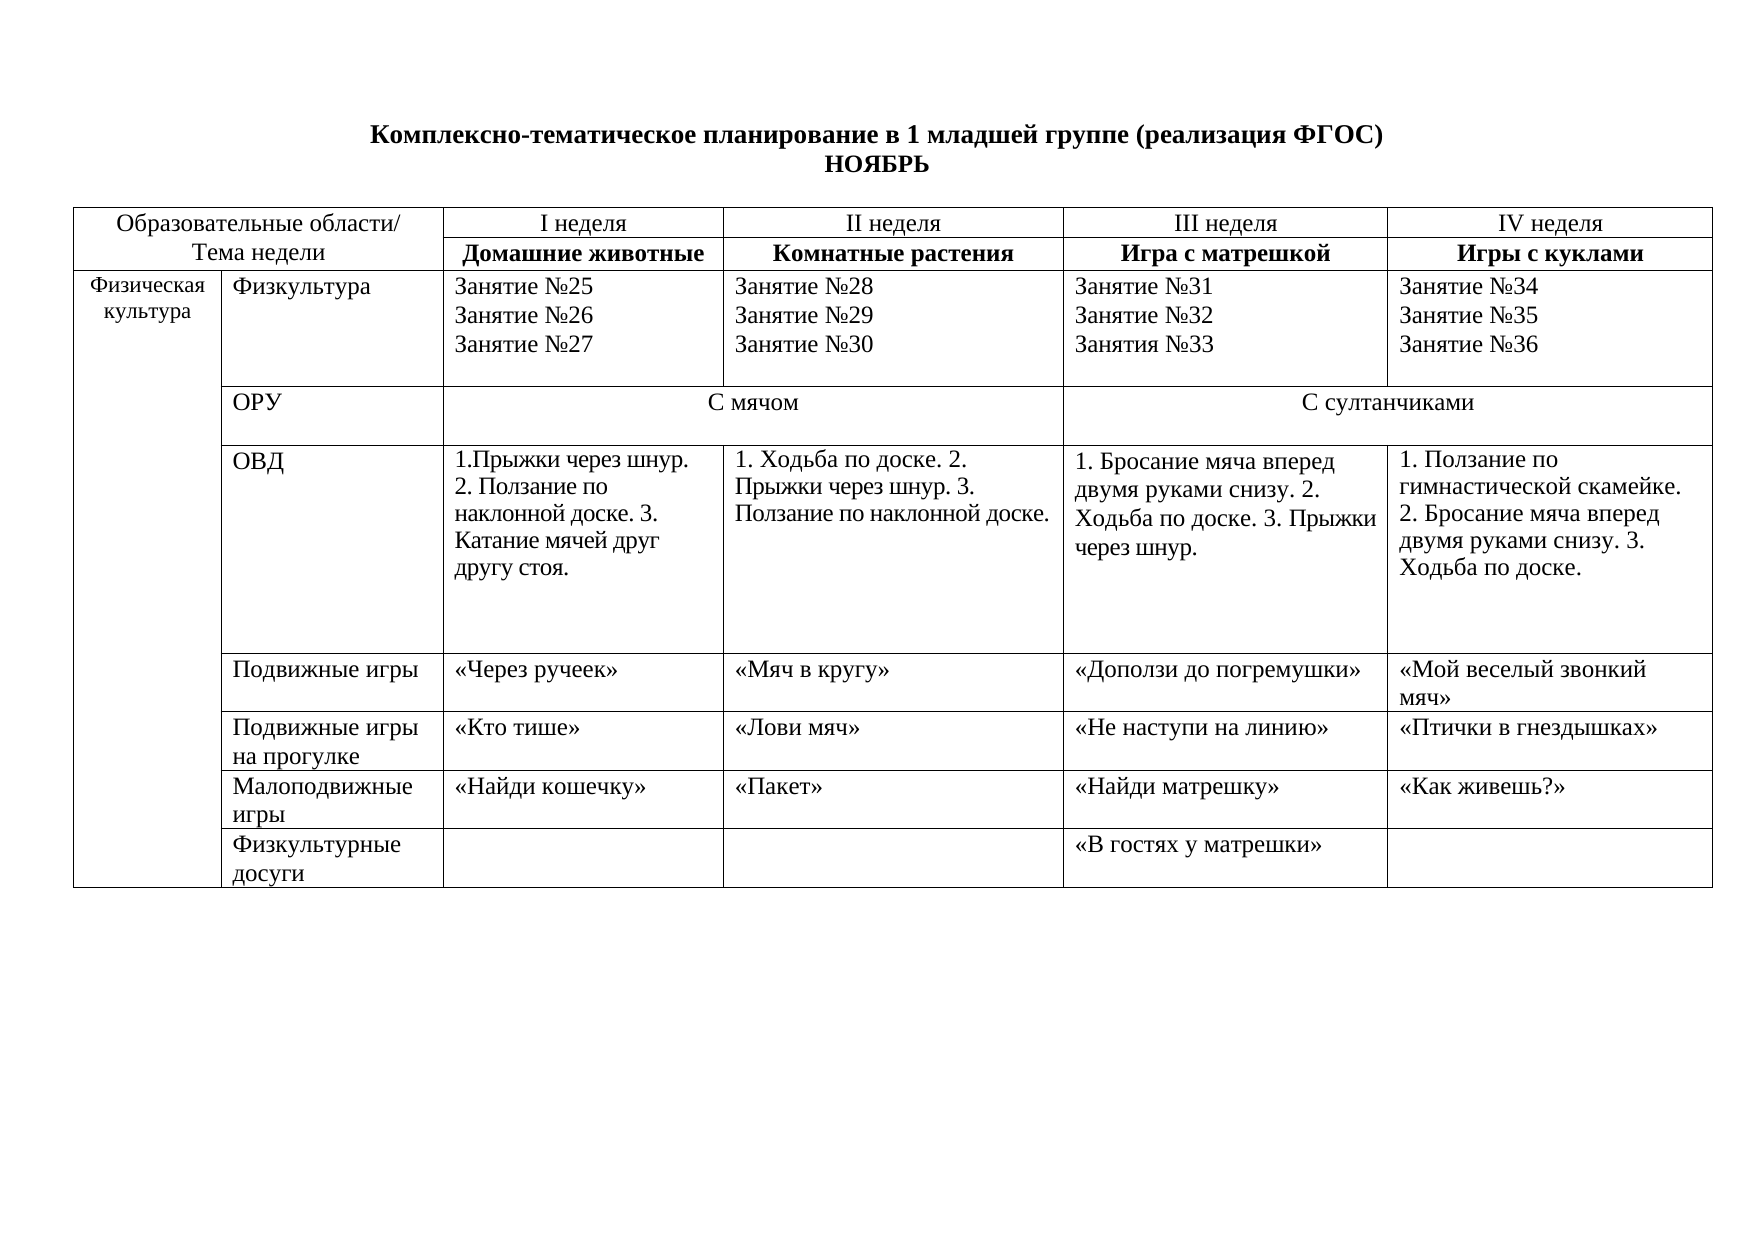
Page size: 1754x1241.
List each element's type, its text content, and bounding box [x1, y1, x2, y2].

table_cell Физкультура [222, 271, 443, 386]
table_cell ОРУ [222, 387, 443, 445]
table_cell [724, 829, 1063, 887]
table_cell 1.Прыжки через шнур. 2. Ползание по наклонной доске. 3. Катание мячей друг другу стоя. [444, 446, 723, 653]
table_cell Игра с матрешкой [1064, 238, 1387, 270]
table_cell 1. Бросание мяча вперед двумя руками снизу. 2. Ходьба по доске. 3. Прыжки через шнур. [1064, 446, 1387, 653]
table_cell Физическая культура [74, 271, 221, 887]
text НОЯБРЬ [118, 149, 1636, 178]
table_cell 1. Ходьба по доске. 2. Прыжки через шнур. 3. Ползание по наклонной доске. [724, 446, 1063, 653]
table_header Образовательные области/ Тема недели [74, 208, 443, 270]
table_header III неделя [1064, 208, 1387, 237]
table_header II неделя [724, 208, 1063, 237]
table_cell Занятие №28 Занятие №29 Занятие №30 [724, 271, 1063, 386]
table_cell [1388, 829, 1712, 887]
table_cell 1. Ползание по гимнастической скамейке. 2. Бросание мяча вперед двумя руками снизу. 3. Ходьба по доске. [1388, 446, 1712, 653]
table_cell [444, 829, 723, 887]
table_cell «Лови мяч» [724, 712, 1063, 770]
table_cell «Птички в гнездышках» [1388, 712, 1712, 770]
table_cell Домашние животные [444, 238, 723, 270]
table_cell Игры с куклами [1388, 238, 1712, 270]
table_cell «Пакет» [724, 771, 1063, 828]
table_cell «В гостях у матрешки» [1064, 829, 1387, 887]
table_cell Комнатные растения [724, 238, 1063, 270]
table_cell «Найди матрешку» [1064, 771, 1387, 828]
table_cell Подвижные игры на прогулке [222, 712, 443, 770]
table_cell Занятие №34 Занятие №35 Занятие №36 [1388, 271, 1712, 386]
table_cell Занятие №25 Занятие №26 Занятие №27 [444, 271, 723, 386]
table_cell «Как живешь?» [1388, 771, 1712, 828]
text Комплексно-тематическое планирование в 1 младшей группе (реализация ФГОС) [118, 118, 1636, 149]
table_cell Подвижные игры [222, 654, 443, 711]
table_cell «Кто тише» [444, 712, 723, 770]
table_cell С мячом [444, 387, 1063, 445]
table_cell «Найди кошечку» [444, 771, 723, 828]
table_cell «Через ручеек» [444, 654, 723, 711]
table_cell ОВД [222, 446, 443, 653]
table_header I неделя [444, 208, 723, 237]
table_cell «Мой веселый звонкий мяч» [1388, 654, 1712, 711]
table_cell Физкультурные досуги [222, 829, 443, 887]
table_cell «Доползи до погремушки» [1064, 654, 1387, 711]
table_cell «Не наступи на линию» [1064, 712, 1387, 770]
table_cell Занятие №31 Занятие №32 Занятия №33 [1064, 271, 1387, 386]
table_cell С султанчиками [1064, 387, 1712, 445]
table_cell Малоподвижные игры [222, 771, 443, 828]
table_cell «Мяч в кругу» [724, 654, 1063, 711]
table_header IV неделя [1388, 208, 1712, 237]
